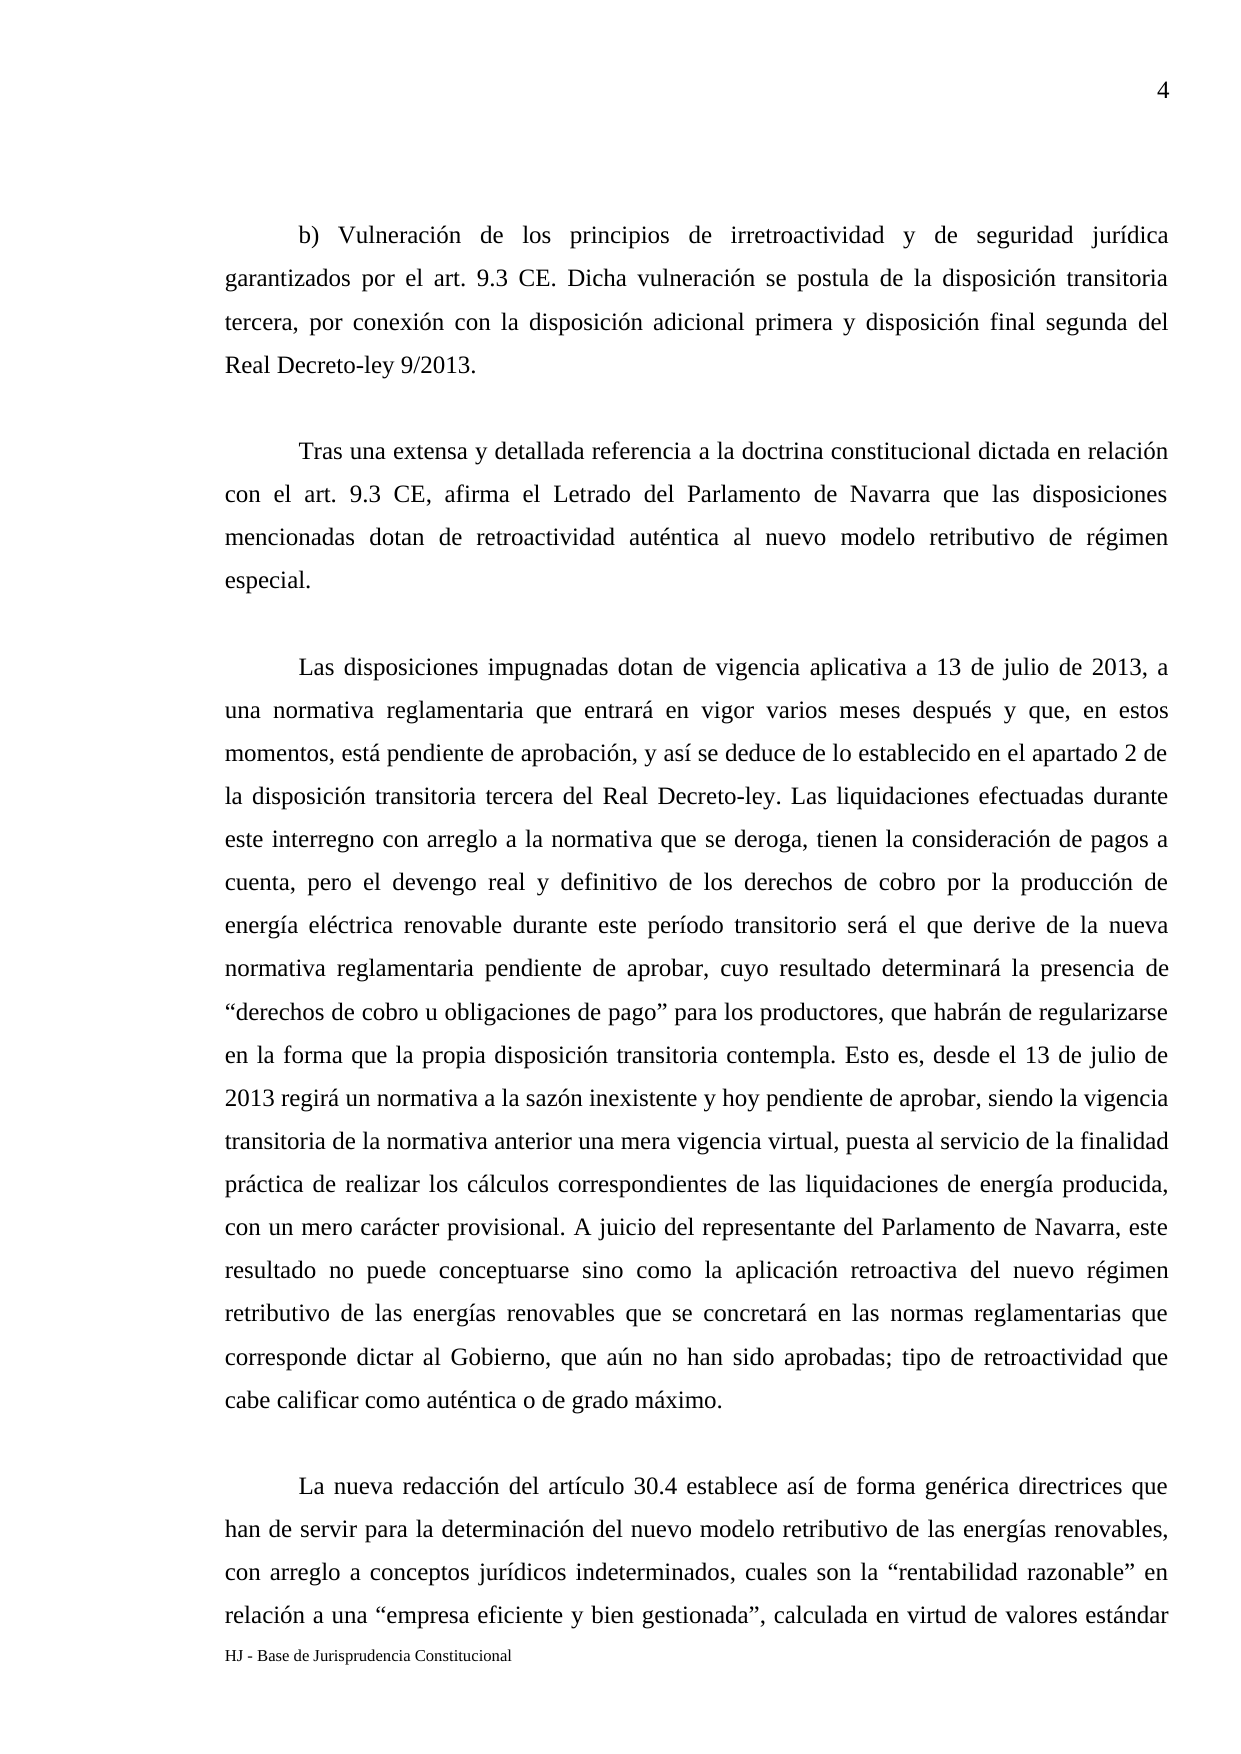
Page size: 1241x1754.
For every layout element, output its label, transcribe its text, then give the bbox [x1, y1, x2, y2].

text b) Vulneración de los principios de irretroactividad y de seguridad jurídica garantizados por el art. 9.3 CE. Dicha vulneración se postula de la disposición transitoria tercera, por conexión con la disposición adicional primera y disposición final segunda del Real Decreto-ley 9/2013. [224, 220, 1169, 378]
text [224, 1471, 1169, 1629]
text Las disposiciones impugnadas dotan de vigencia aplicativa a 13 de julio de 2013, a una normativa reglamentaria que entrará en vigor varios meses después y que, en estos momentos, está pendiente de aprobación, y así se deduce de lo establecido en el apartado 2 de la disposición transitoria tercera del Real Decreto-ley. Las liquidaciones efectuadas durante este interregno con arreglo a la normativa que se deroga, tienen la consideración de pagos a cuenta, pero el devengo real y definitivo de los derechos de cobro por la producción de energía eléctrica renovable durante este período transitorio será el que derive de la nueva normativa reglamentaria pendiente de aprobar, cuyo resultado determinará la presencia de “derechos de cobro u obligaciones de pago” para los productores, que habrán de regularizarse en la forma que la propia disposición transitoria contempla. Esto es, desde el 13 de julio de 2013 regirá un normativa a la sazón inexistente y hoy pendiente de aprobar, siendo la vigencia transitoria de la normativa anterior una mera vigencia virtual, puesta al servicio de la finalidad práctica de realizar los cálculos correspondientes de las liquidaciones de energía producida, con un mero carácter provisional. A juicio del representante del Parlamento de Navarra, este resultado no puede conceptuarse sino como la aplicación retroactiva del nuevo régimen retributivo de las energías renovables que se concretará en las normas reglamentarias que corresponde dictar al Gobierno, que aún no han sido aprobadas; tipo de retroactividad que cabe calificar como auténtica o de grado máximo. [224, 652, 1169, 1413]
text Tras una extensa y detallada referencia a la doctrina constitucional dictada en relación con el art. 9.3 CE, afirma el Letrado del Parlamento de Navarra que las disposiciones mencionadas dotan de retroactividad auténtica al nuevo modelo retributivo de régimen especial. [224, 436, 1169, 594]
